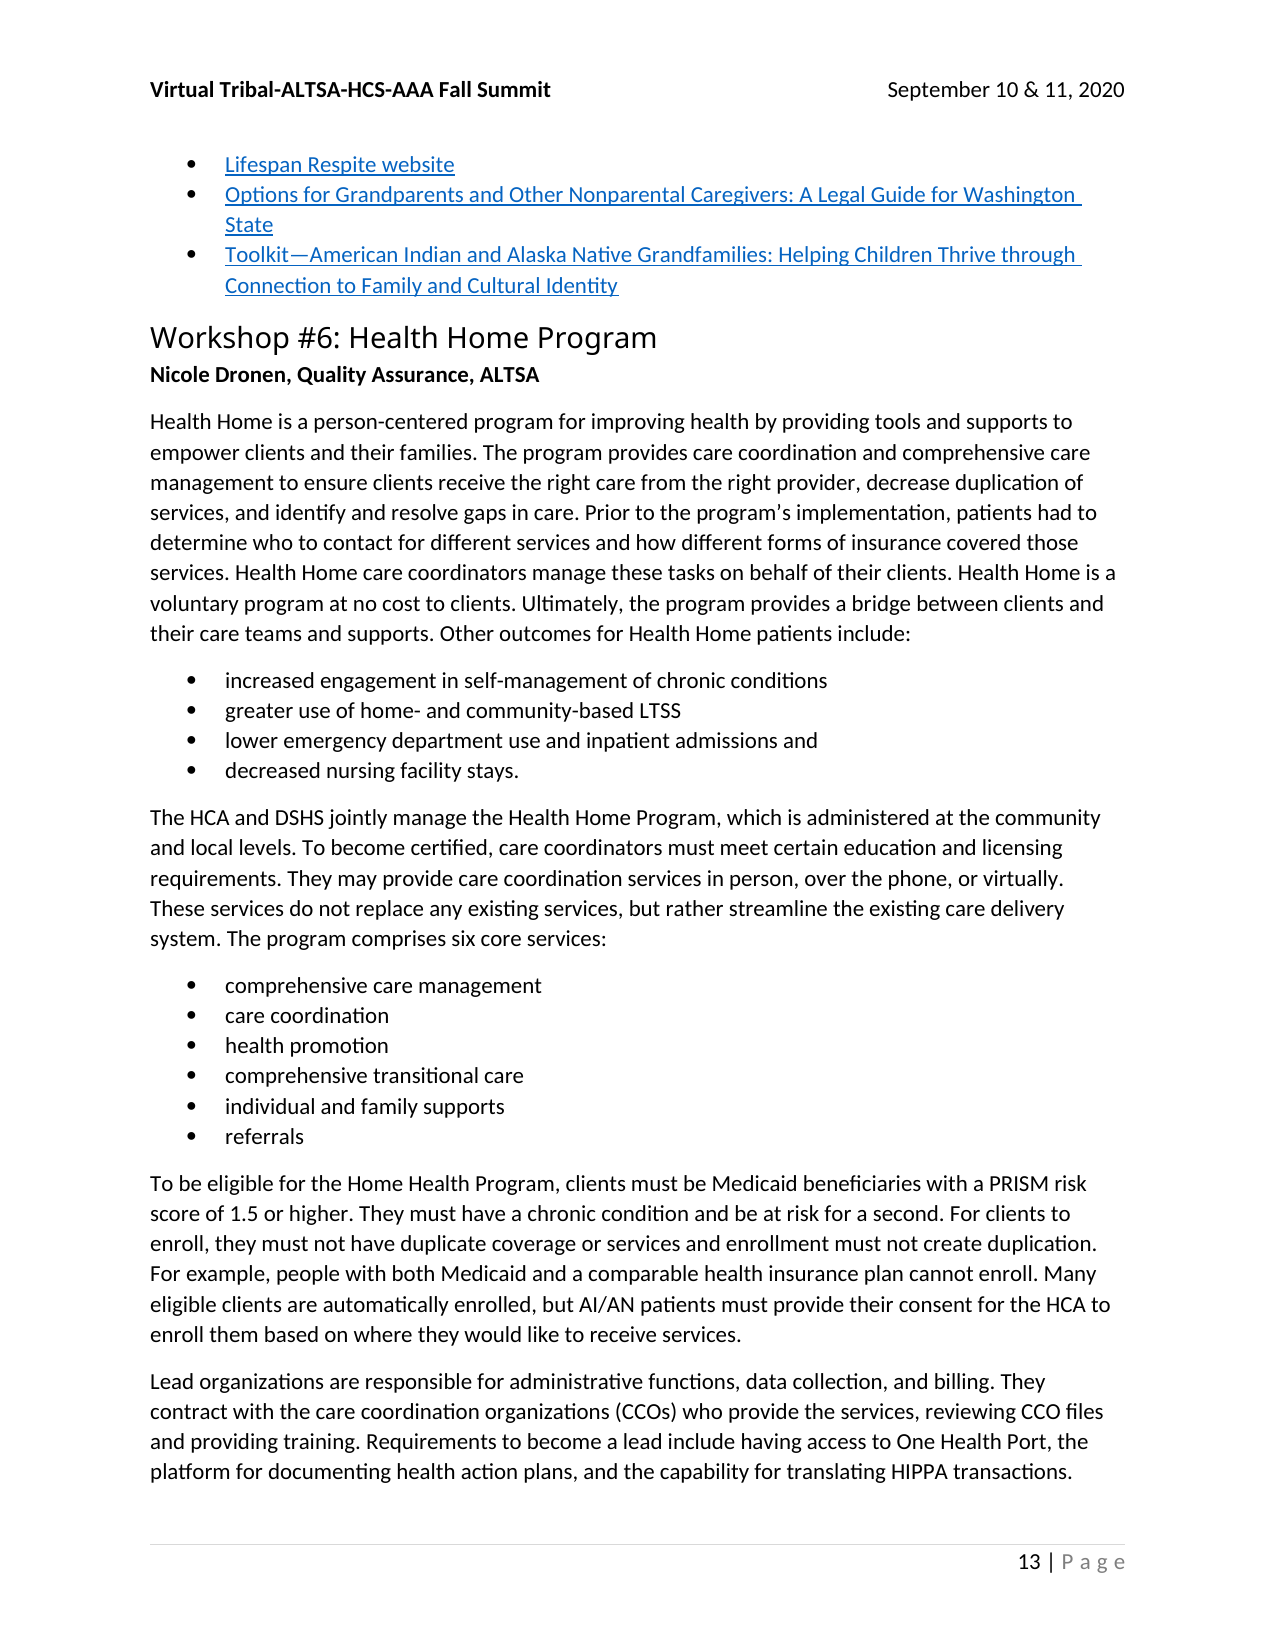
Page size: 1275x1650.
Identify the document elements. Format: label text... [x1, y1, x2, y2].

subtitle Workshop #6: Health Home Program [150, 318, 1125, 357]
list referrals [187, 1122, 1125, 1150]
list Toolkit—American Indian and Alaska Native Grandfamilies: Helping Children Thrive through Connection to Family and Cultural Identity [187, 241, 1125, 299]
text Health Home is a person-centered program for improving health by providing tools and supports to empower clients and their families. The program provides care coordination and comprehensive care management to ensure clients receive the right care from the right provider, decrease duplication of services, and identify and resolve gaps in care. Prior to the program’s implementation, patients had to determine who to contact for different services and how different forms of insurance covered those services. Health Home care coordinators manage these tasks on behalf of their clients. Health Home is a voluntary program at no cost to clients. Ultimately, the program provides a bridge between clients and their care teams and supports. Other outcomes for Health Home patients include: [150, 407, 1125, 647]
list care coordination [187, 1001, 1125, 1029]
text To be eligible for the Home Health Program, clients must be Medicaid beneficiaries with a PRISM risk score of 1.5 or higher. They must have a chronic condition and be at risk for a second. For clients to enroll, they must not have duplicate coverage or services and enrollment must not create duplication. For example, people with both Medicaid and a comparable health insurance plan cannot enroll. Many eligible clients are automatically enrolled, but AI/AN patients must provide their consent for the HCA to enroll them based on where they would like to receive services. [150, 1169, 1125, 1348]
list health promotion [187, 1031, 1125, 1059]
list individual and family supports [187, 1092, 1125, 1120]
list Options for Grandparents and Other Nonparental Caregivers: A Legal Guide for Washington State [187, 180, 1125, 238]
list Lifespan Respite website [187, 150, 1125, 178]
list comprehensive care management [187, 971, 1125, 999]
text Nicole Dronen, Quality Assurance, ALTSA [150, 361, 1125, 388]
text The HCA and DSHS jointly manage the Health Home Program, which is administered at the community and local levels. To become certified, care coordinators must meet certain education and licensing requirements. They may provide care coordination services in person, over the phone, or virtually. These services do not replace any existing services, but rather streamline the existing care delivery system. The program comprises six core services: [150, 803, 1125, 952]
list greater use of home- and community-based LTSS [187, 696, 1125, 724]
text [150, 1367, 1125, 1485]
list lower emergency department use and inpatient admissions and [187, 726, 1125, 754]
list comprehensive transitional care [187, 1062, 1125, 1089]
list decreased nursing facility stays. [187, 756, 1125, 784]
list increased engagement in self-management of chronic conditions [187, 666, 1125, 694]
